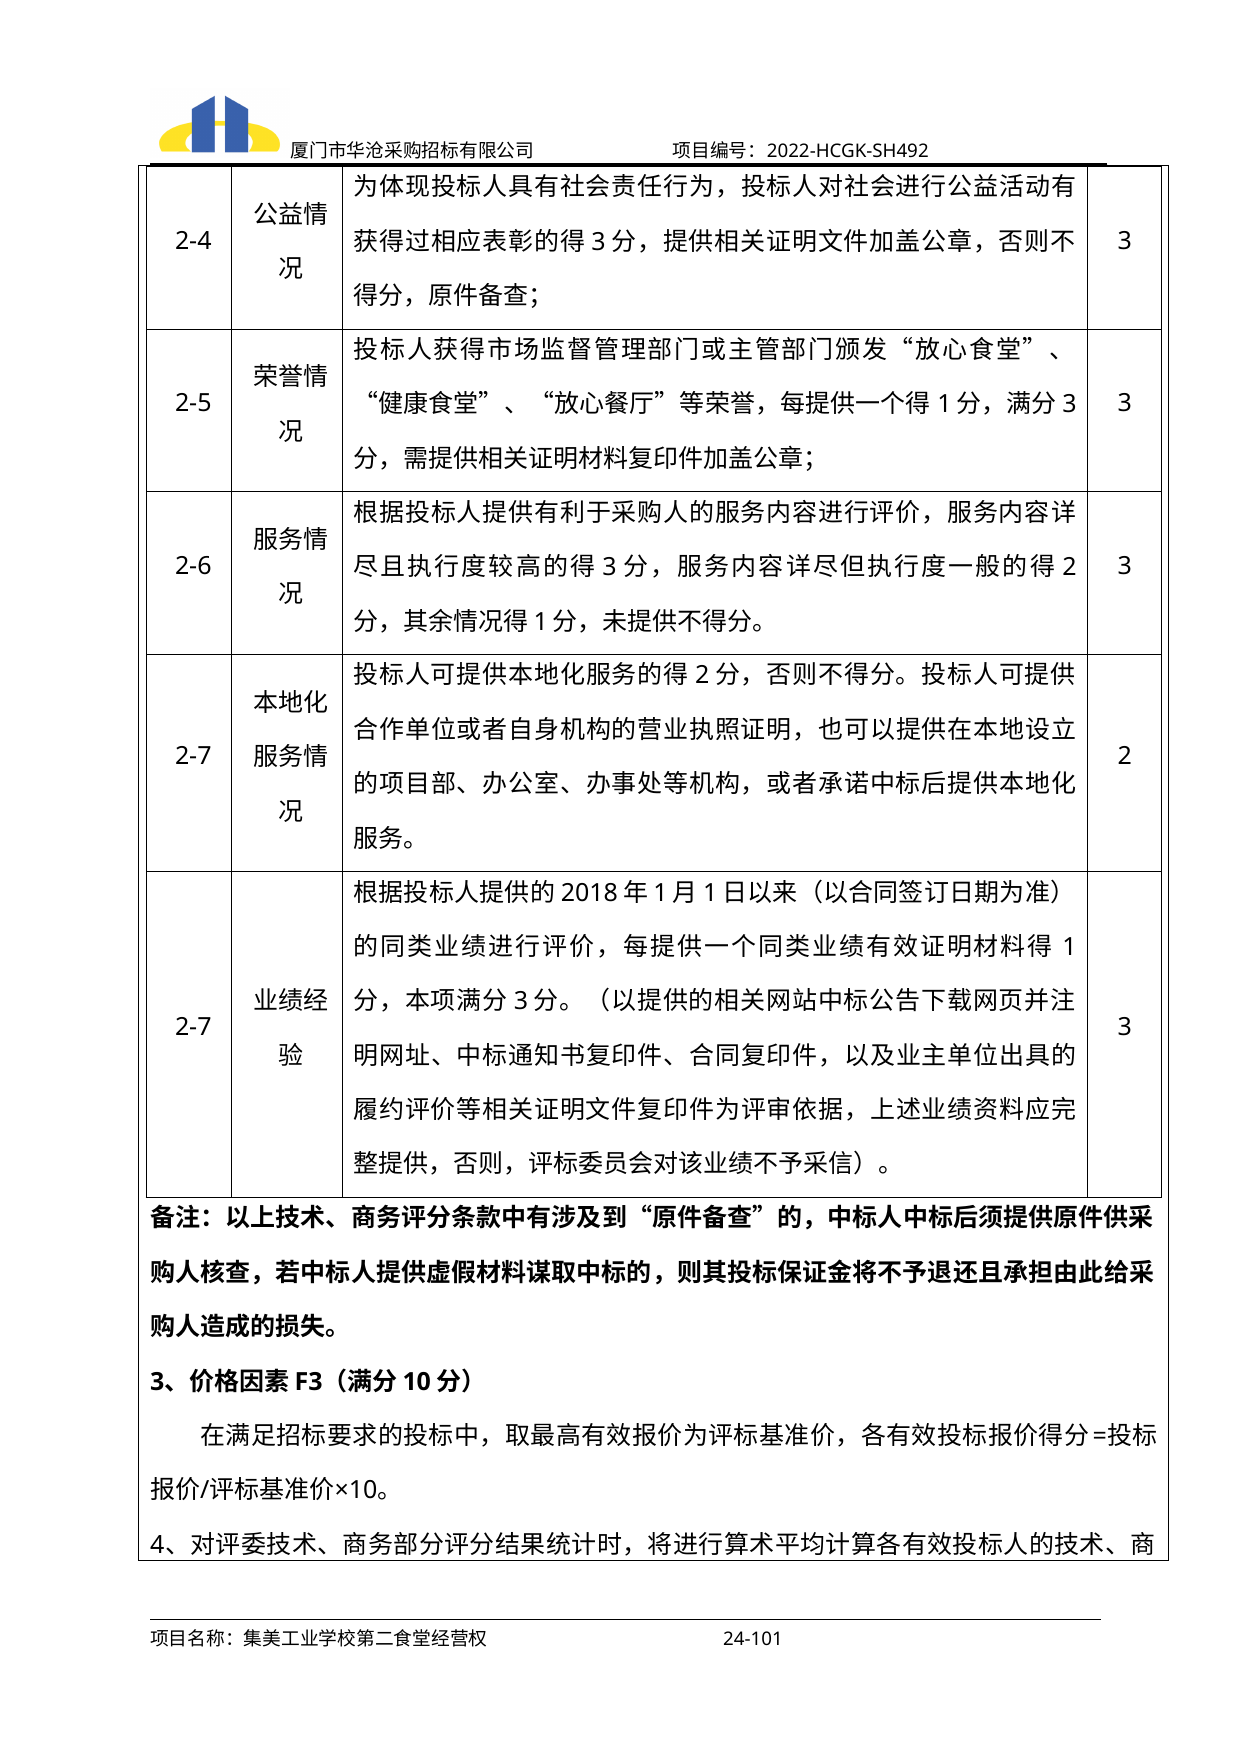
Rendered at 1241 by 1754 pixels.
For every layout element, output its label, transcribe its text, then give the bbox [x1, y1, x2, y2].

picture [150, 88, 291, 158]
